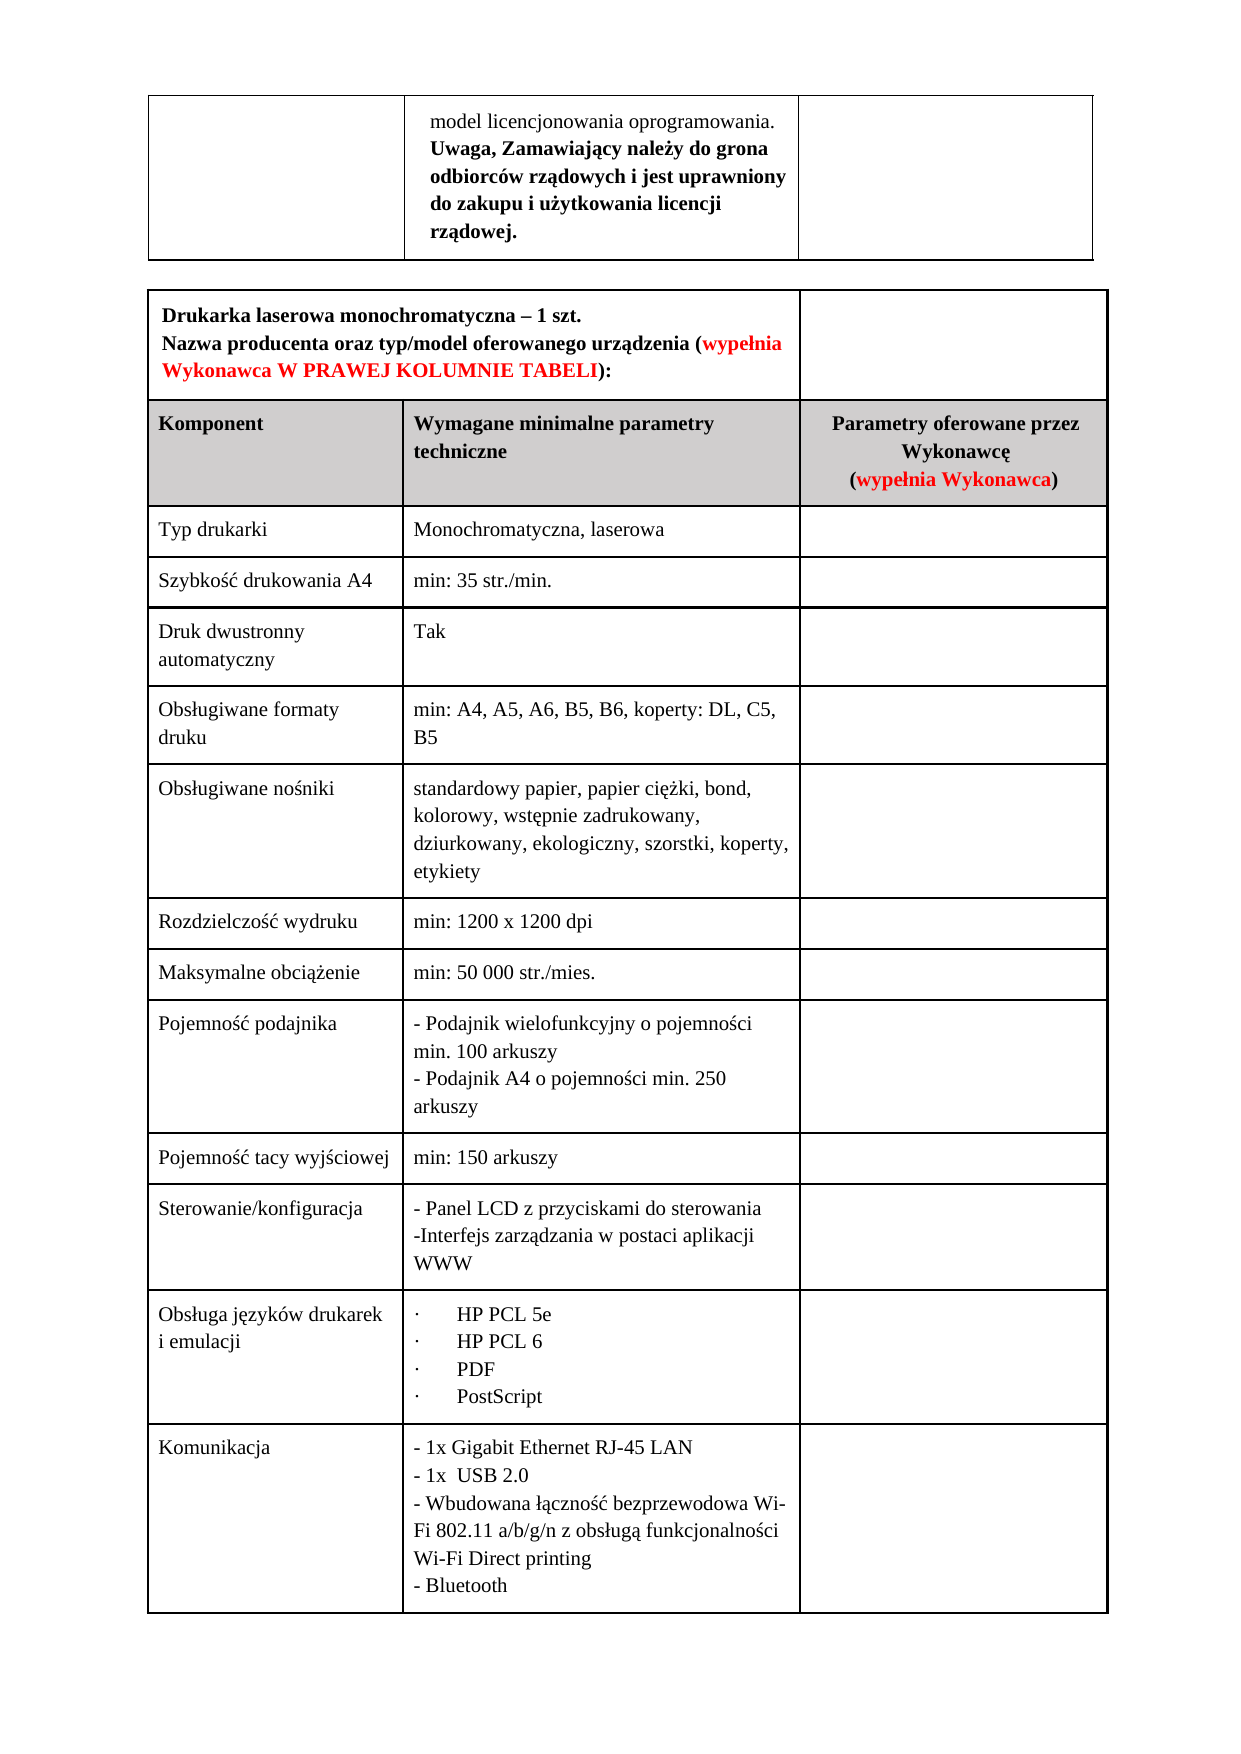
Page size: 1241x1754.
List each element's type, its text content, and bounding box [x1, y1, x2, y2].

table_cell - Podajnik wielofunkcyjny o pojemności min. 100 arkuszy - Podajnik A4 o pojemności min. 250 arkuszy [404, 1001, 799, 1132]
table_cell [801, 507, 1106, 556]
table_cell Maksymalne obciążenie [149, 950, 402, 999]
table_cell min: 150 arkuszy [404, 1134, 799, 1183]
table_cell min: A4, A5, A6, B5, B6, koperty: DL, C5, B5 [404, 687, 799, 763]
table_cell Obsługa języków drukarek i emulacji [149, 1291, 402, 1423]
table_cell [801, 558, 1106, 606]
table_cell [801, 609, 1106, 685]
table_header [801, 291, 1106, 399]
table_cell - 1x Gigabit Ethernet RJ-45 LAN - 1x USB 2.0 - Wbudowana łączność bezprzewodowa Wi-Fi 802.11 a/b/g/n z obsługą funkcjonalności Wi-Fi Direct printing - Bluetooth [404, 1425, 799, 1612]
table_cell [149, 96, 404, 259]
table_cell [801, 1185, 1106, 1289]
table_cell Parametry oferowane przez Wykonawcę (wypełnia Wykonawca) [801, 401, 1106, 505]
table_cell [799, 96, 1092, 259]
table_cell Pojemność tacy wyjściowej [149, 1134, 402, 1183]
table_cell Sterowanie/konfiguracja [149, 1185, 402, 1289]
table_header Drukarka laserowa monochromatyczna – 1 szt. Nazwa producenta oraz typ/model oferowanego urządzenia (wypełnia Wykonawca W PRAWEJ KOLUMNIE TABELI): [149, 291, 799, 399]
table_cell Pojemność podajnika [149, 1001, 402, 1132]
table_cell Szybkość drukowania A4 [149, 558, 402, 606]
table_cell Wymagane minimalne parametry techniczne [404, 401, 799, 505]
table_cell min: 50 000 str./mies. [404, 950, 799, 999]
table_cell [801, 1291, 1106, 1423]
table_cell Rozdzielczość wydruku [149, 899, 402, 948]
table_cell Komponent [149, 401, 402, 505]
table_cell Druk dwustronny automatyczny [149, 609, 402, 685]
table_cell [801, 765, 1106, 897]
table_cell [801, 1134, 1106, 1183]
table_cell [801, 687, 1106, 763]
table_cell - Panel LCD z przyciskami do sterowania -Interfejs zarządzania w postaci aplikacji WWW [404, 1185, 799, 1289]
table_cell [801, 899, 1106, 948]
table_cell Komunikacja [149, 1425, 402, 1612]
table_cell [801, 1001, 1106, 1132]
table_cell [801, 1425, 1106, 1612]
table_cell Monochromatyczna, laserowa [404, 507, 799, 556]
table_cell Obsługiwane nośniki [149, 765, 402, 897]
table_cell Typ drukarki [149, 507, 402, 556]
table_cell standardowy papier, papier ciężki, bond, kolorowy, wstępnie zadrukowany, dziurkowany, ekologiczny, szorstki, koperty, etykiety [404, 765, 799, 897]
table_cell · HP PCL 5e · HP PCL 6 · PDF · PostScript [404, 1291, 799, 1423]
table_cell Obsługiwane formaty druku [149, 687, 402, 763]
table_cell min: 35 str./min. [404, 558, 799, 606]
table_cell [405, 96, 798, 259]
table_cell Tak [404, 609, 799, 685]
table_cell min: 1200 x 1200 dpi [404, 899, 799, 948]
table_cell [801, 950, 1106, 999]
